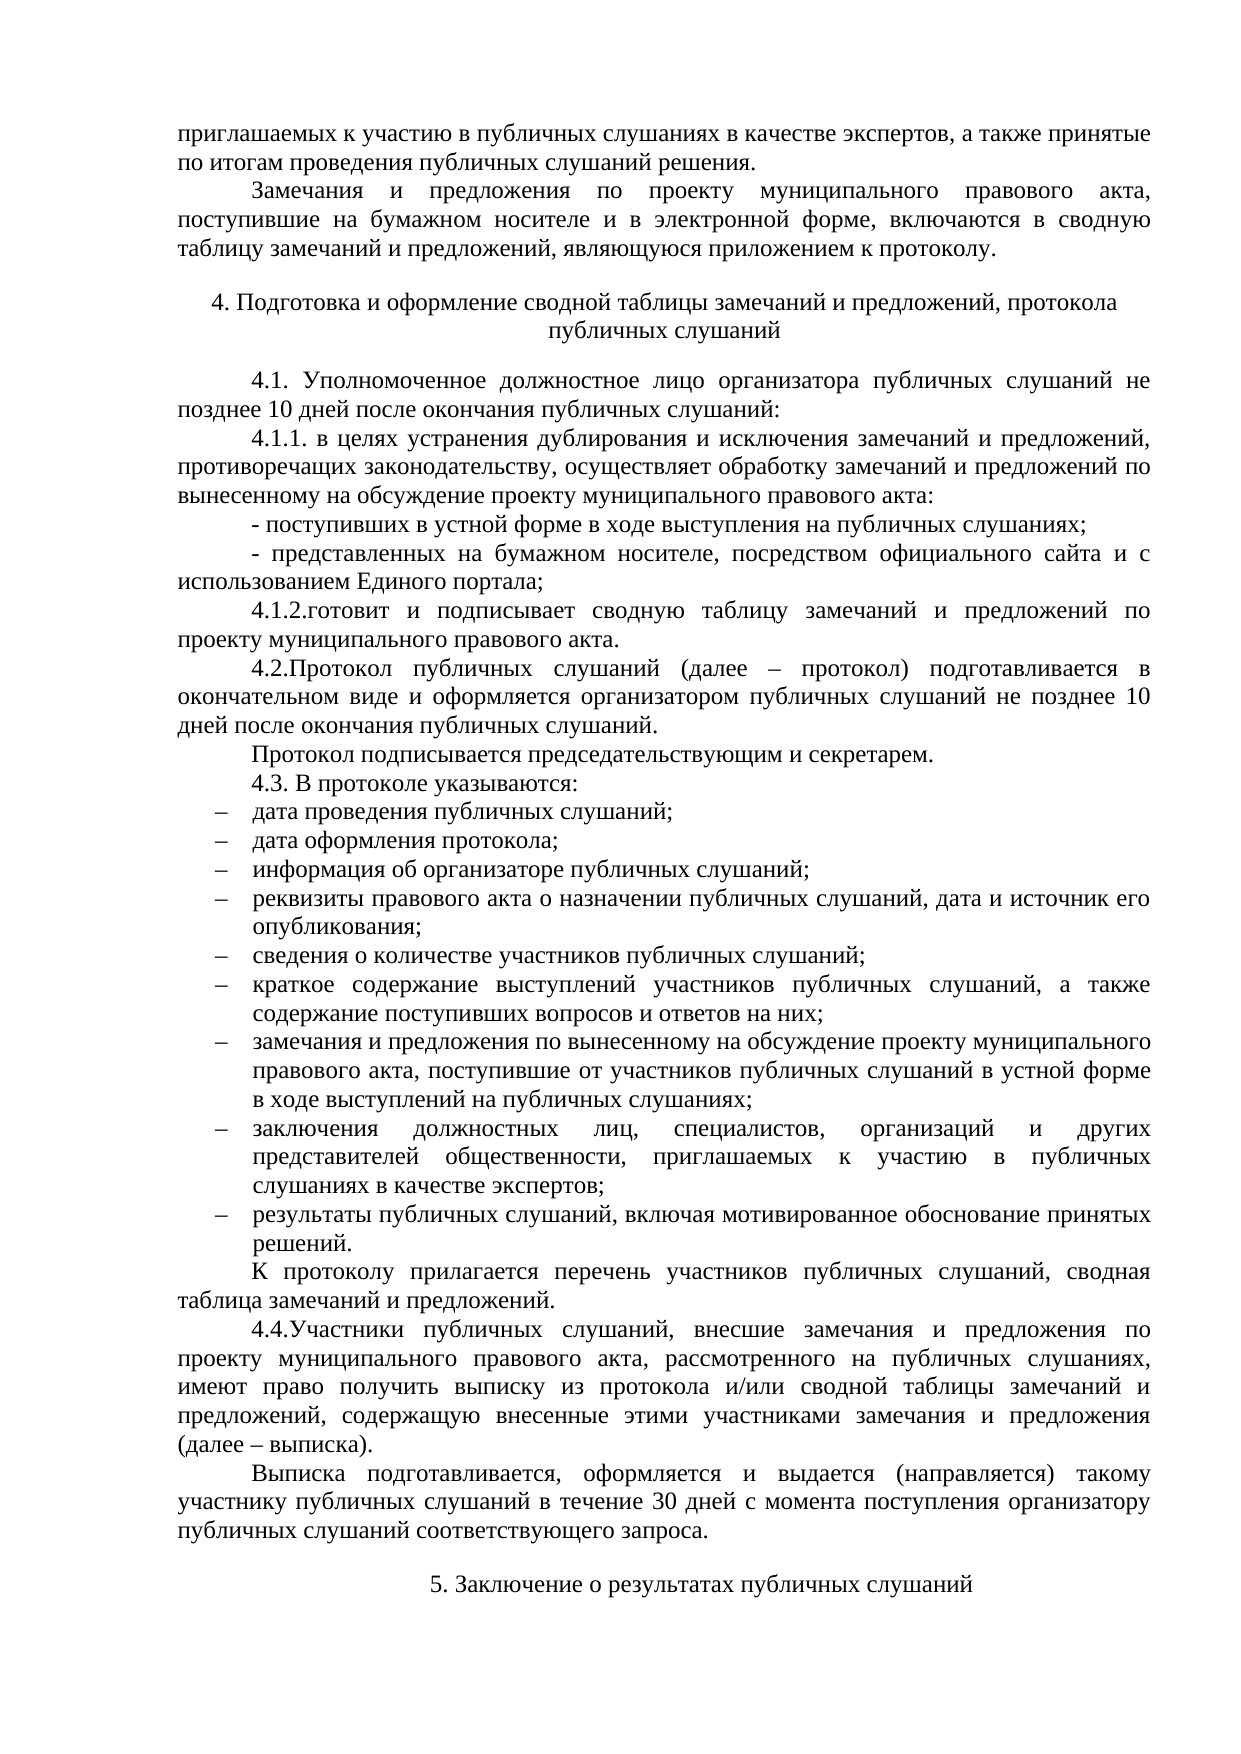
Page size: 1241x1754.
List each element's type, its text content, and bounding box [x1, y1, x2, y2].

text Замечания и предложения по проекту муниципального правового акта, поступившие на бумажном носителе и в электронной форме, включаются в сводную таблицу замечаний и предложений, являющуюся приложением к протоколу. [177, 176, 1152, 262]
list заключения должностных лиц, специалистов, организаций и других представителей общественности, приглашаемых к участию в публичных слушаниях в качестве экспертов; [215, 1113, 1152, 1199]
list сведения о количестве участников публичных слушаний; [215, 940, 1152, 969]
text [177, 118, 1152, 176]
list информация об организаторе публичных слушаний; [215, 854, 1152, 883]
list дата проведения публичных слушаний; [215, 796, 1152, 825]
text 4.1.1. в целях устранения дублирования и исключения замечаний и предложений, противоречащих законодательству, осуществляет обработку замечаний и предложений по вынесенному на обсуждение проекту муниципального правового акта: [177, 423, 1152, 509]
list реквизиты правового акта о назначении публичных слушаний, дата и источник его опубликования; [215, 883, 1152, 940]
list результаты публичных слушаний, включая мотивированное обоснование принятых решений. [215, 1199, 1152, 1256]
text Протокол подписывается председательствующим и секретарем. [177, 739, 1152, 768]
text 5. Заключение о результатах публичных слушаний [177, 1569, 1152, 1598]
list дата оформления протокола; [215, 825, 1152, 854]
text Выписка подготавливается, оформляется и выдается (направляется) такому участнику публичных слушаний в течение 30 дней с момента поступления организатору публичных слушаний соответствующего запроса. [177, 1458, 1152, 1544]
text 4. Подготовка и оформление сводной таблицы замечаний и предложений, протокола публичных слушаний [177, 287, 1152, 344]
text - поступивших в устной форме в ходе выступления на публичных слушаниях; [177, 509, 1152, 538]
text 4.4.Участники публичных слушаний, внесшие замечания и предложения по проекту муниципального правового акта, рассмотренного на публичных слушаниях, имеют право получить выписку из протокола и/или сводной таблицы замечаний и предложений, содержащую внесенные этими участниками замечания и предложения (далее – выписка). [177, 1314, 1152, 1458]
list краткое содержание выступлений участников публичных слушаний, а также содержание поступивших вопросов и ответов на них; [215, 969, 1152, 1026]
text 4.2.Протокол публичных слушаний (далее – протокол) подготавливается в окончательном виде и оформляется организатором публичных слушаний не позднее 10 дней после окончания публичных слушаний. [177, 653, 1152, 739]
list замечания и предложения по вынесенному на обсуждение проекту муниципального правового акта, поступившие от участников публичных слушаний в устной форме в ходе выступлений на публичных слушаниях; [215, 1026, 1152, 1113]
text 4.3. В протоколе указываются: [177, 768, 1152, 796]
text 4.1.2.готовит и подписывает сводную таблицу замечаний и предложений по проекту муниципального правового акта. [177, 595, 1152, 653]
text - представленных на бумажном носителе, посредством официального сайта и с использованием Единого портала; [177, 538, 1152, 595]
text 4.1. Уполномоченное должностное лицо организатора публичных слушаний не позднее 10 дней после окончания публичных слушаний: [177, 365, 1152, 423]
text К протоколу прилагается перечень участников публичных слушаний, сводная таблица замечаний и предложений. [177, 1256, 1152, 1314]
